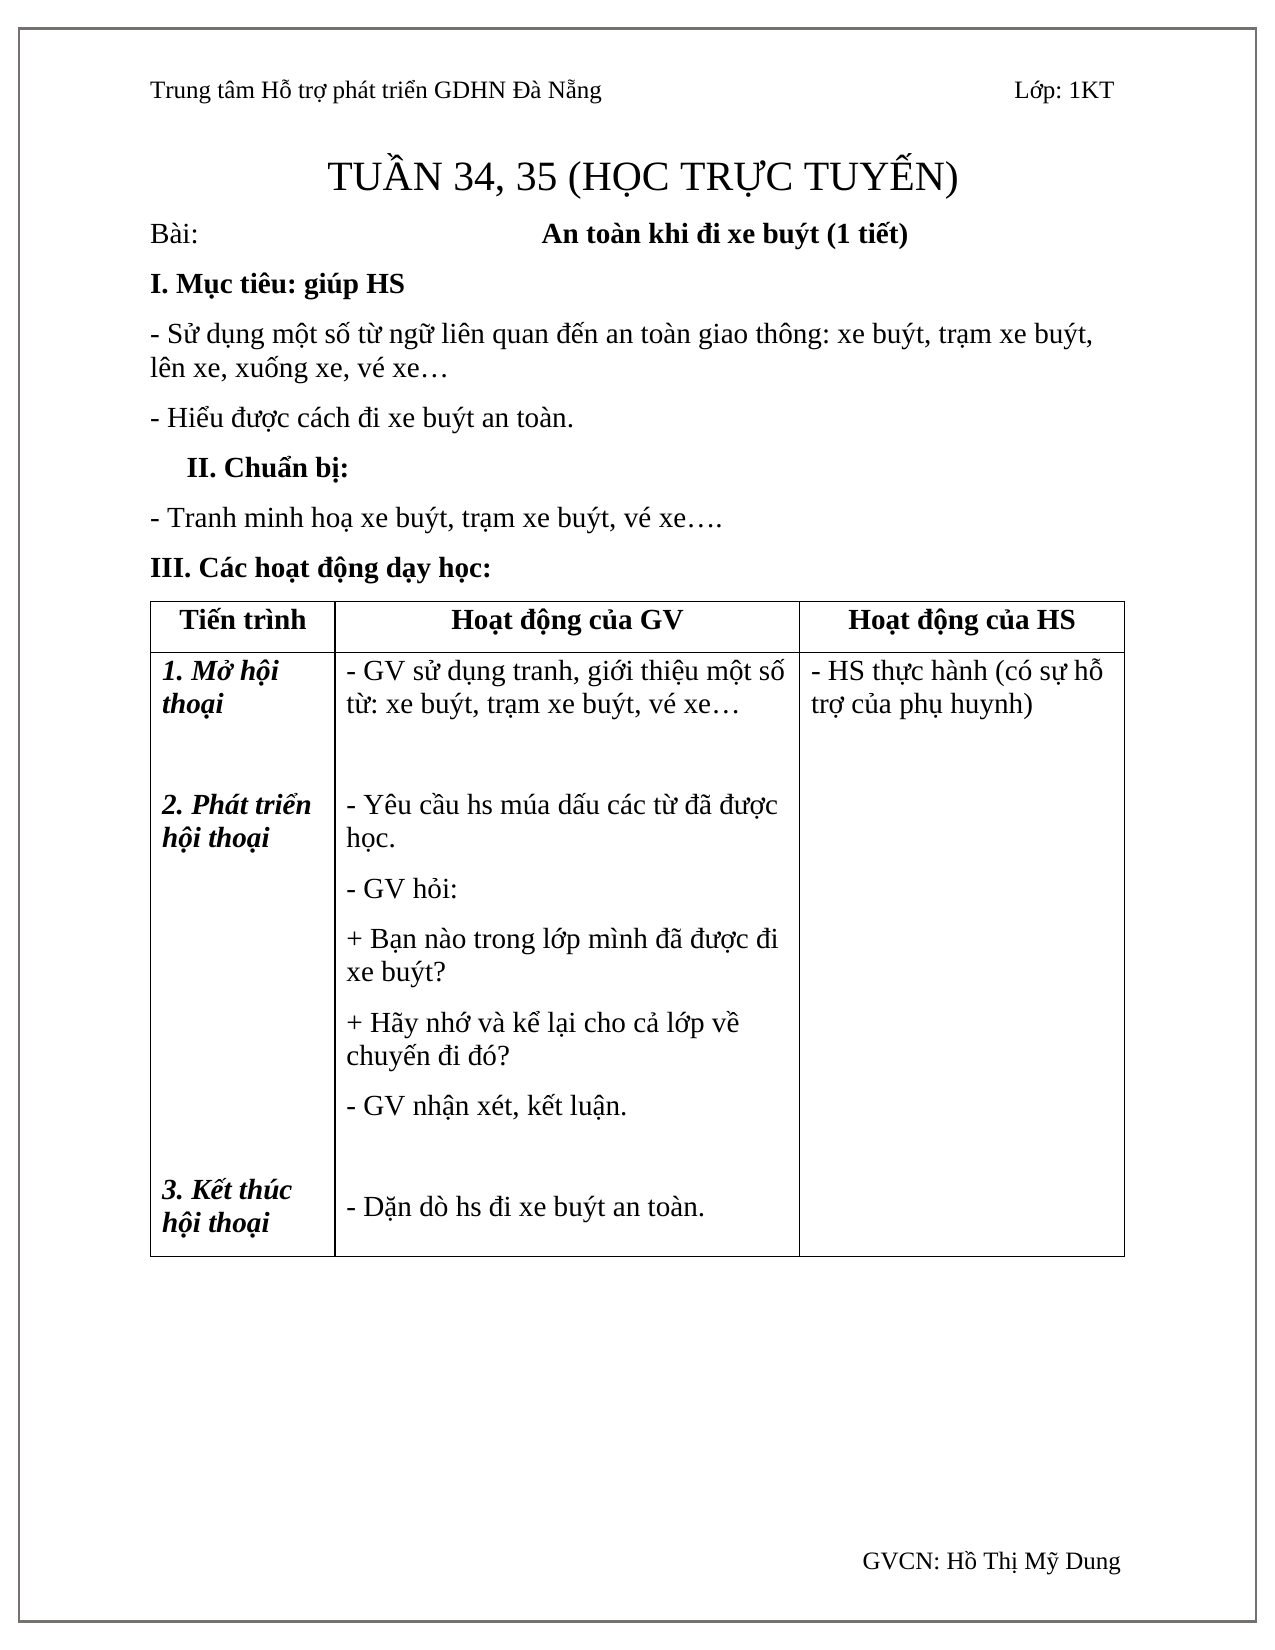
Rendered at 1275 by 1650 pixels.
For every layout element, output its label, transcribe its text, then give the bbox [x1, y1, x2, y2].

table_cell 1. Mở hội thoại 2. Phát triển hội thoại 3. Kết thúc hội thoại [151, 653, 334, 1256]
text I. Mục tiêu: giúp HS [150, 266, 1125, 299]
table_header Hoạt động của HS [800, 602, 1124, 652]
table_header Hoạt động của GV [336, 602, 799, 652]
table_header Tiến trình [151, 602, 334, 652]
text - Hiểu được cách đi xe buýt an toàn. [150, 400, 1125, 433]
text - Tranh minh hoạ xe buýt, trạm xe buýt, vé xe…. [150, 500, 1125, 534]
text TUẦN 34, 35 (HỌC TRỰC TUYẾN) [150, 151, 1200, 199]
text III. Các hoạt động dạy học: [150, 551, 1125, 584]
text II. Chuẩn bị: [150, 450, 1125, 484]
text Bài: An toàn khi đi xe buýt (1 tiết) [150, 216, 1125, 249]
table_cell - GV sử dụng tranh, giới thiệu một số từ: xe buýt, trạm xe buýt, vé xe… - Yêu cầu hs múa dấu các từ đã được học. - GV hỏi: + Bạn nào trong lớp mình đã được đi xe buýt? + Hãy nhớ và kể lại cho cả lớp về chuyến đi đó? - GV nhận xét, kết luận. - Dặn dò hs đi xe buýt an toàn. [336, 653, 799, 1256]
text - Sử dụng một số từ ngữ liên quan đến an toàn giao thông: xe buýt, trạm xe buýt, lên xe, xuống xe, vé xe… [150, 316, 1125, 383]
table_cell - HS thực hành (có sự hỗ trợ của phụ huynh) [800, 653, 1124, 1256]
